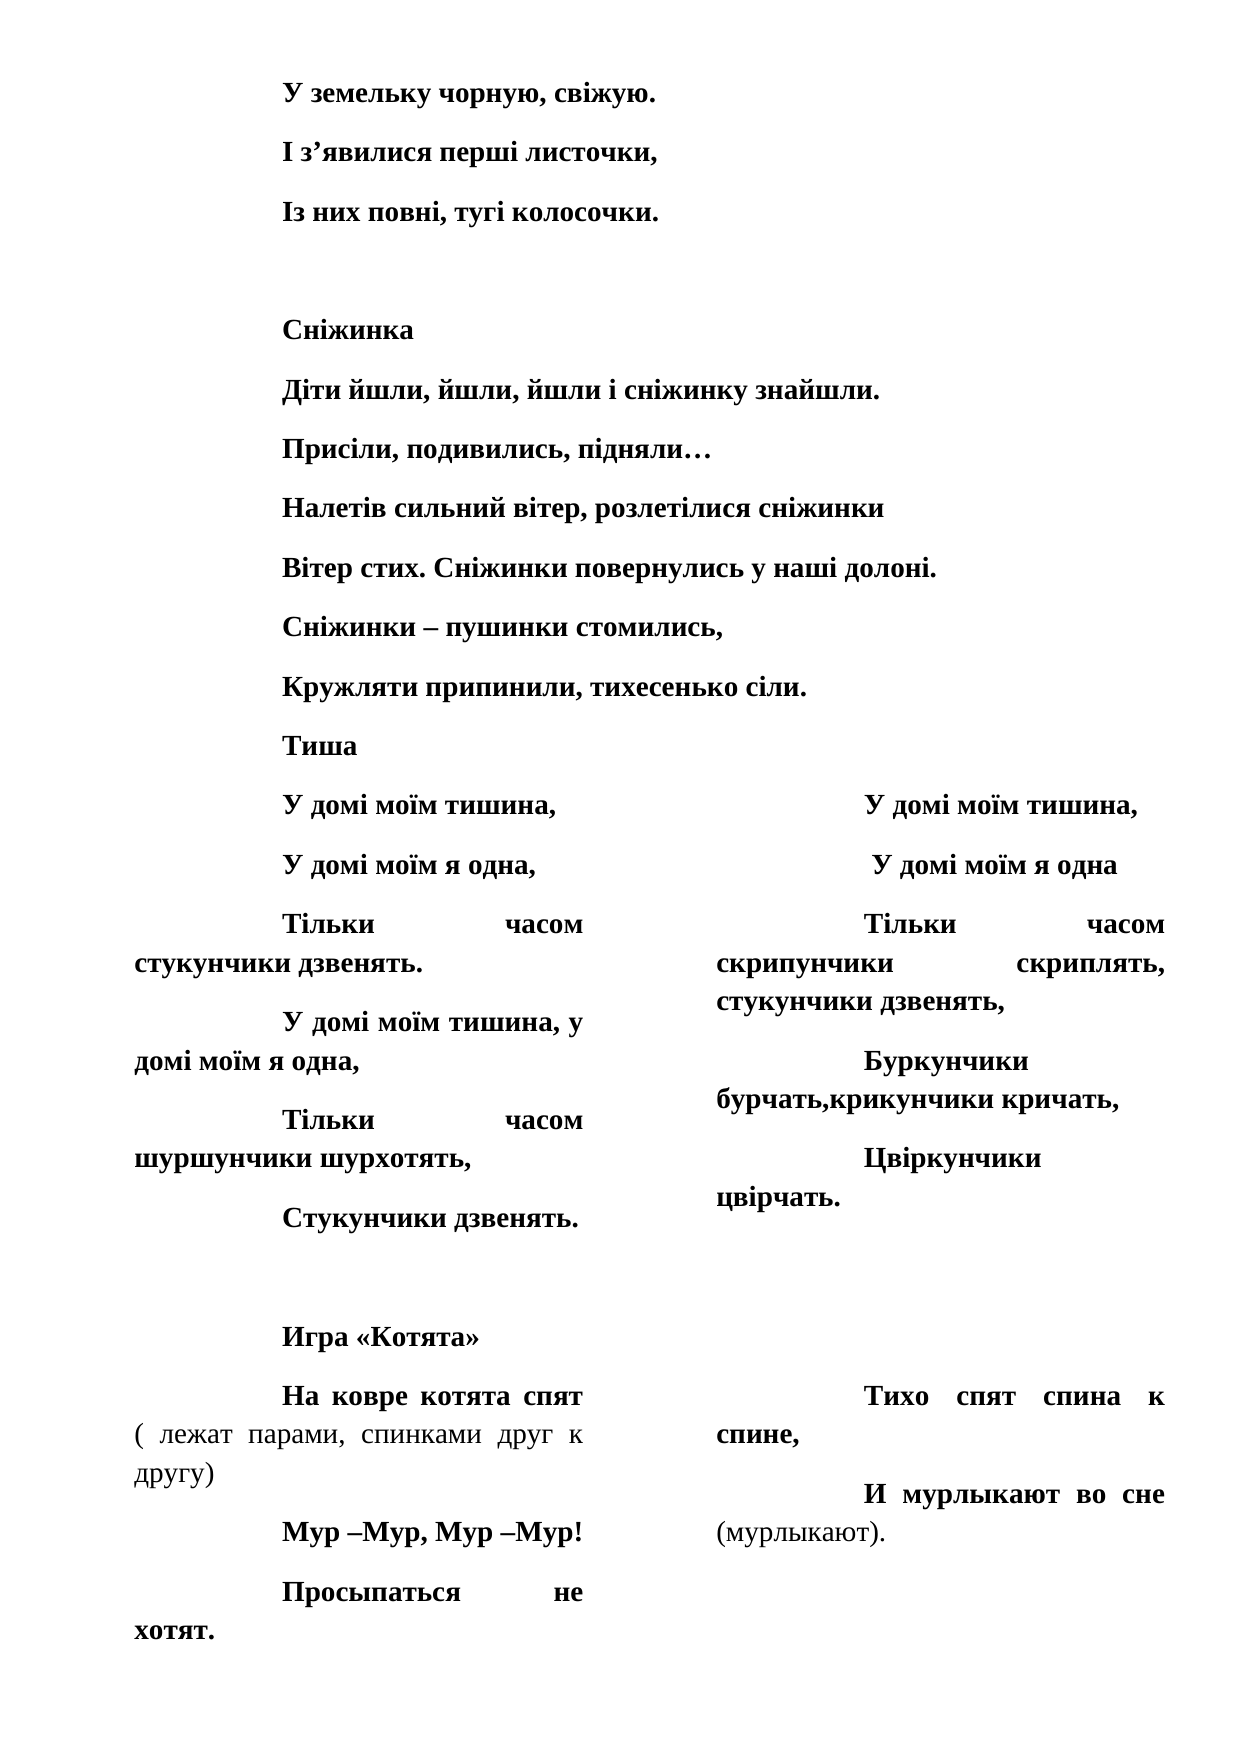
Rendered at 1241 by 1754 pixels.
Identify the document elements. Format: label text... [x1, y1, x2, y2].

text Із них повні, тугі колосочки. [134, 194, 1165, 227]
text Стукунчики дзвенять. [134, 1200, 583, 1233]
text Тільки часом шуршунчики шурхотять, [134, 1102, 583, 1174]
text І з’явилися перші листочки, [134, 134, 1165, 168]
text Просыпаться не хотят. [134, 1574, 583, 1646]
text Присіли, подивились, підняли… [134, 431, 1165, 465]
text У домі моїм тишина, [716, 787, 1165, 821]
text Вітер стих. Сніжинки повернулись у наші долоні. [134, 550, 1165, 583]
text Налетів сильний вітер, розлетілися сніжинки [134, 491, 1165, 524]
text Тільки часом скрипунчики скриплять, стукунчики дзвенять, [716, 906, 1165, 1017]
text Діти йшли, йшли, йшли і сніжинку знайшли. [134, 372, 1165, 405]
text У домі моїм я одна [716, 847, 1165, 880]
text На ковре котята спят ( лежат парами, спинками друг к другу) [134, 1378, 583, 1489]
text У домі моїм тишина, у домі моїм я одна, [134, 1004, 583, 1076]
text Цвіркунчики цвірчать. [716, 1141, 1165, 1213]
text Буркунчики бурчать,крикунчики кричать, [716, 1043, 1165, 1115]
text У домі моїм я одна, [134, 847, 583, 880]
text Сніжинки – пушинки стомились, [134, 609, 1165, 643]
text Сніжинка [134, 312, 1165, 346]
text Тільки часом стукунчики дзвенять. [134, 906, 583, 978]
text Игра «Котята» [134, 1319, 1165, 1352]
text Тиша [134, 728, 1165, 762]
text У домі моїм тишина, [134, 787, 583, 821]
text Мур –Мур, Мур –Мур! [134, 1514, 583, 1548]
text У земельку чорную, свіжую. [134, 75, 1165, 108]
text И мурлыкают во сне (мурлыкают). [716, 1476, 1165, 1548]
text Тихо спят спина к спине, [716, 1378, 1165, 1450]
text Кружляти припинили, тихесенько сіли. [134, 669, 1165, 702]
